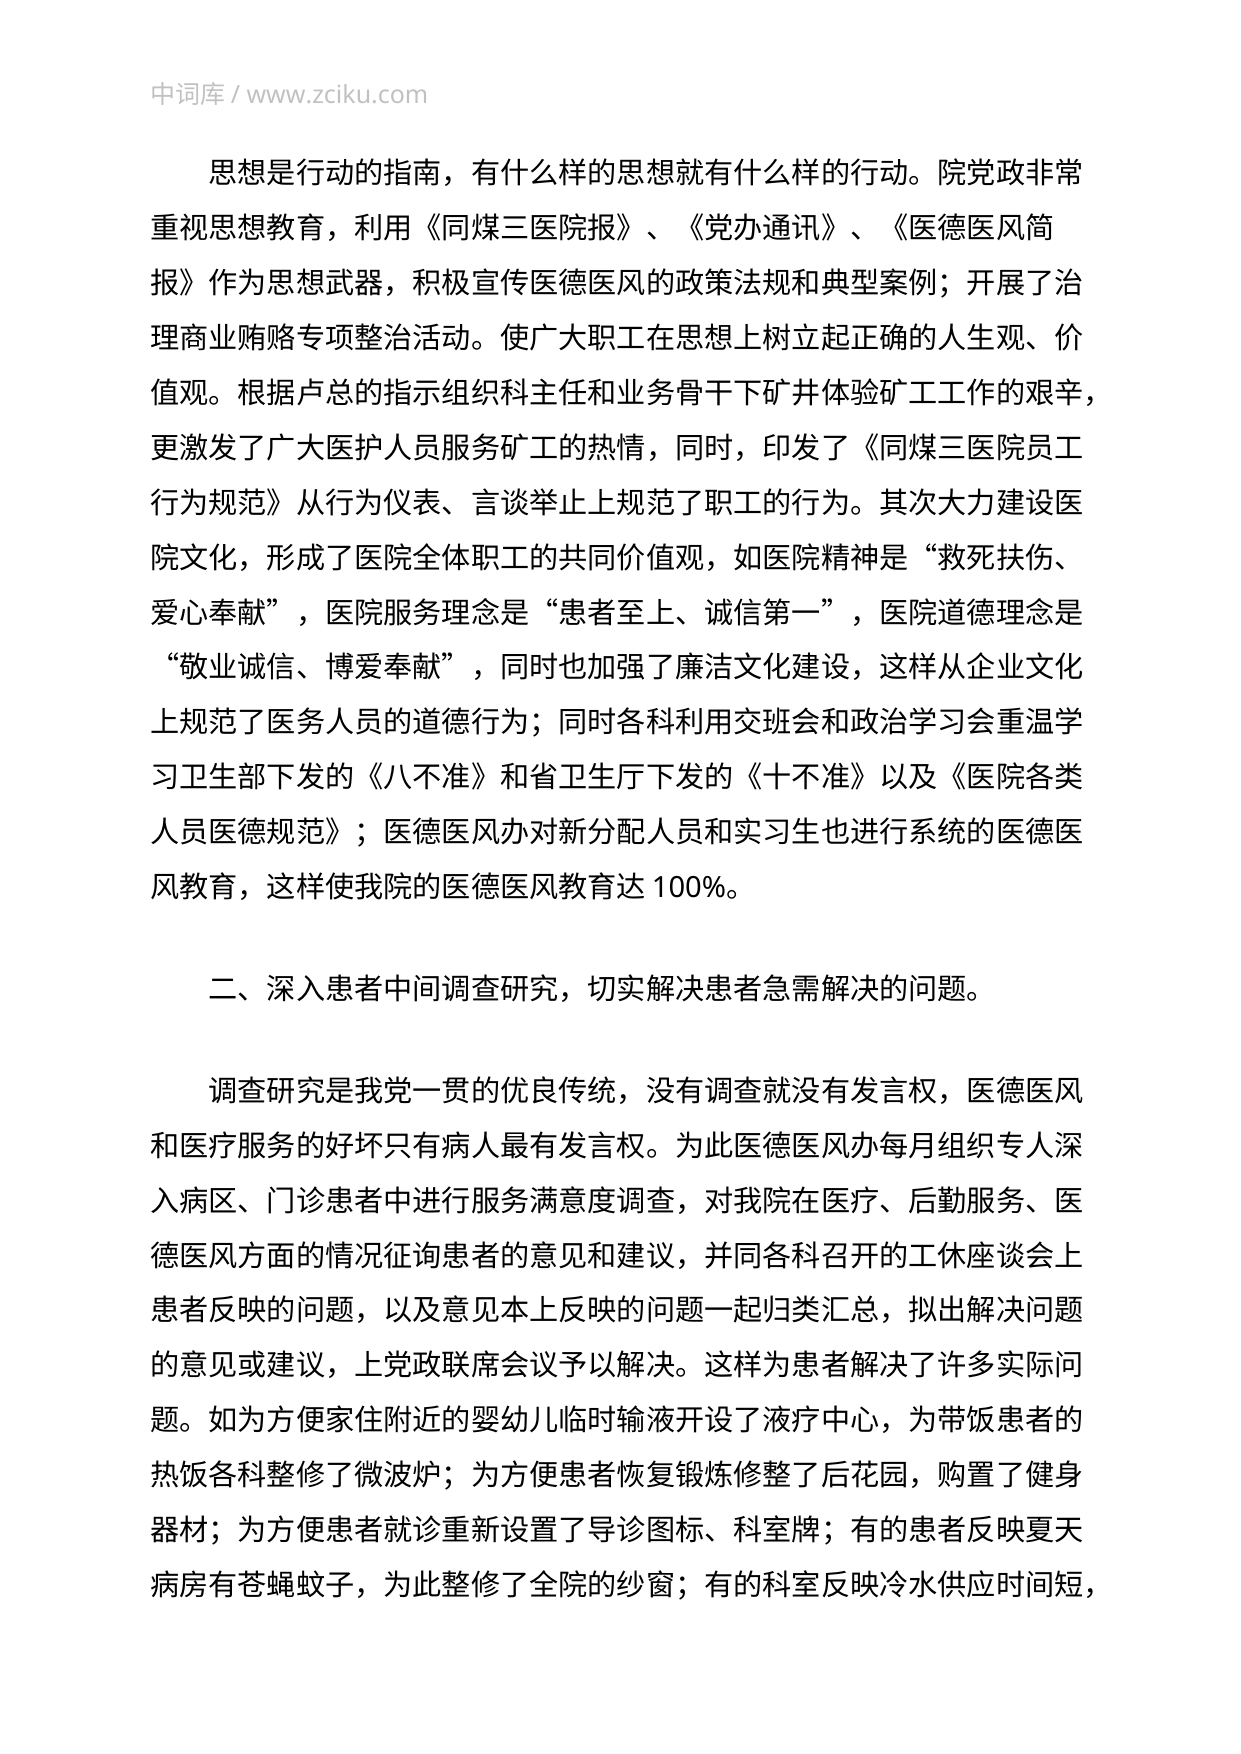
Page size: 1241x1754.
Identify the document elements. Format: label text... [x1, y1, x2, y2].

text 二、深入患者中间调查研究，切实解决患者急需解决的问题。 [150, 966, 1090, 1008]
text 思想是行动的指南，有什么样的思想就有什么样的行动。院党政非常重视思想教育，利用《同煤三医院报》、《党办通讯》、《医德医风简报》作为思想武器，积极宣传医德医风的政策法规和典型案例；开展了治理商业贿赂专项整治活动。使广大职工在思想上树立起正确的人生观、价值观。根据卢总的指示组织科主任和业务骨干下矿井体验矿工工作的艰辛，更激发了广大医护人员服务矿工的热情，同时，印发了《同煤三医院员工行为规范》从行为仪表、言谈举止上规范了职工的行为。其次大力建设医院文化，形成了医院全体职工的共同价值观，如医院精神是“救死扶伤、爱心奉献”，医院服务理念是“患者至上、诚信第一”，医院道德理念是“敬业诚信、博爱奉献”，同时也加强了廉洁文化建设，这样从企业文化上规范了医务人员的道德行为；同时各科利用交班会和政治学习会重温学习卫生部下发的《八不准》和省卫生厅下发的《十不准》以及《医院各类人员医德规范》；医德医风办对新分配人员和实习生也进行系统的医德医风教育，这样使我院的医德医风教育达100%。 [150, 150, 1090, 906]
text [150, 1067, 1090, 1604]
